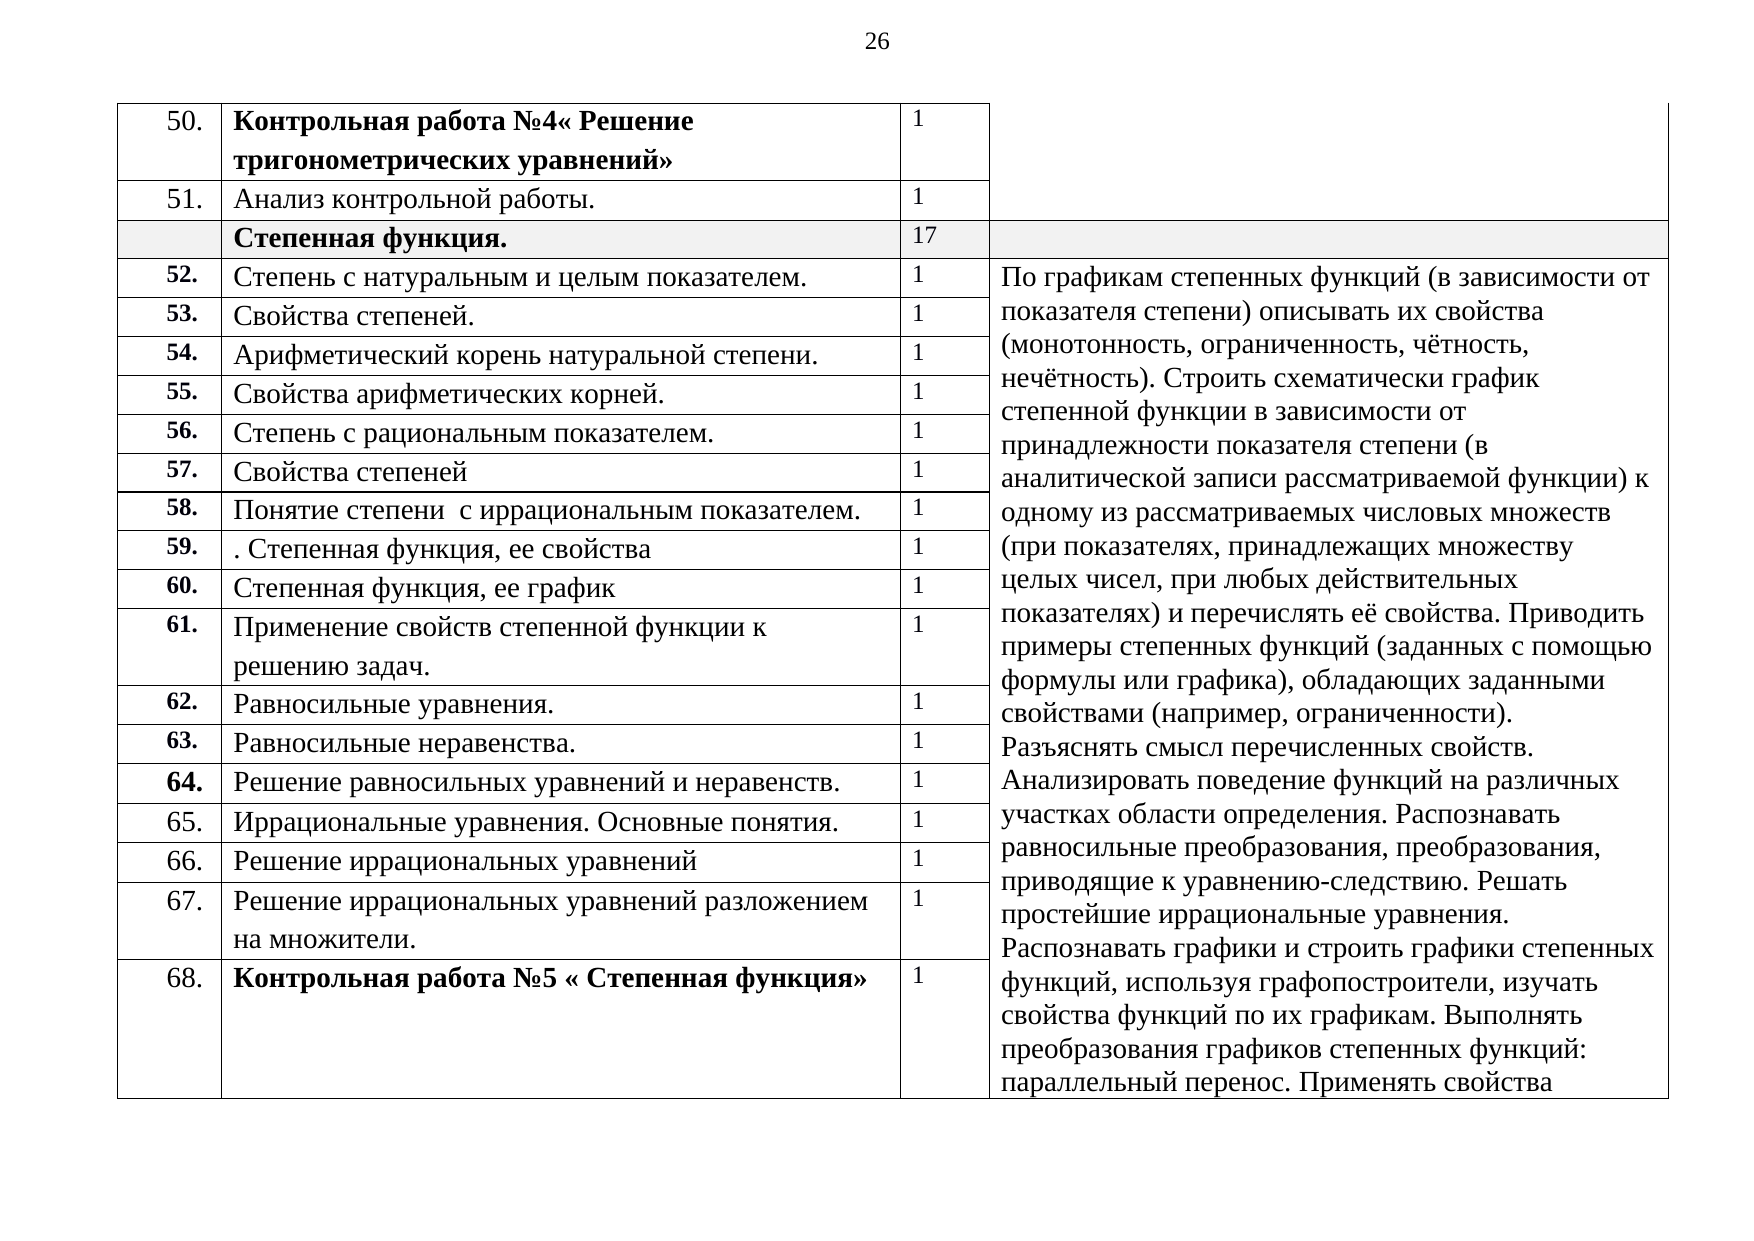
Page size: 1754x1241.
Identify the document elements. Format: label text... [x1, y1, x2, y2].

table_cell Свойства арифметических корней. [222, 376, 900, 414]
table_cell 1 [901, 960, 989, 1098]
table_cell [118, 843, 221, 882]
table_cell 1 [901, 609, 989, 685]
table_cell [118, 298, 221, 336]
table_cell 1 [901, 454, 989, 491]
table_cell [118, 883, 221, 959]
table_cell Степенная функция, ее график [222, 570, 900, 608]
table_cell [118, 259, 221, 297]
table_cell 1 [901, 883, 989, 959]
table_cell Анализ контрольной работы. [222, 181, 900, 219]
table_cell 1 [901, 104, 989, 180]
table_cell Свойства степеней. [222, 298, 900, 336]
table_cell Арифметический корень натуральной степени. [222, 337, 900, 375]
table_cell Понятие степени с иррациональным показателем. [222, 493, 900, 530]
table_cell 1 [901, 725, 989, 763]
table_cell 1 [901, 493, 989, 530]
table_cell 1 [901, 804, 989, 842]
table_cell [118, 725, 221, 763]
table_cell Степенная функция. [222, 221, 900, 258]
table_cell [118, 104, 221, 180]
table_cell 1 [901, 764, 989, 803]
table_cell Равносильные уравнения. [222, 686, 900, 724]
table_cell [118, 804, 221, 842]
table_cell Иррациональные уравнения. Основные понятия. [222, 804, 900, 842]
table_cell 1 [901, 531, 989, 569]
table_cell Решение иррациональных уравнений [222, 843, 900, 882]
table_cell 1 [901, 686, 989, 724]
table_cell [990, 221, 1668, 258]
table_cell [222, 960, 900, 1098]
table_cell 1 [901, 570, 989, 608]
table_cell 17 [901, 221, 989, 258]
table_cell [118, 570, 221, 608]
table_cell [118, 609, 221, 685]
table_cell Свойства степеней [222, 454, 900, 491]
table_cell Равносильные неравенства. [222, 725, 900, 763]
table_cell 1 [901, 376, 989, 414]
table_cell [118, 376, 221, 414]
table_cell [118, 960, 221, 1098]
table_cell Применение свойств степенной функции к решению задач. [222, 609, 900, 685]
table_cell [118, 221, 221, 258]
table_cell [118, 415, 221, 453]
table_cell Решение иррациональных уравнений разложением на множители. [222, 883, 900, 959]
table_cell 1 [901, 181, 989, 219]
table_cell По графикам степенных функций (в зависимости от показателя степени) описывать их свойства (монотонность, ограниченность, чётность, нечётность). Строить схематически график степенной функции в зависимости от принадлежности показателя степени (в аналитической записи рассматриваемой функции) к одному из рассматриваемых числовых множеств (при показателях, принадлежащих множеству целых чисел, при любых действительных показателях) и перечислять её свойства. Приводить примеры степенных функций (заданных с помощью формулы или графика), обладающих заданными свойствами (например, ограниченности). Разъяснять смысл перечисленных свойств. Анализировать поведение функций на различных участках области определения. Распознавать равносильные преобразования, преобразования, приводящие к уравнению-следствию. Решать простейшие иррациональные уравнения. Распознавать графики и строить графики степенных функций, используя графопостроители, изучать свойства функций по их графикам. Выполнять преобразования графиков степенных функций: параллельный перенос. Применять свойства степенной функции при решении прикладных задач и задач повышенной сложности [990, 259, 1668, 1098]
table_cell [118, 454, 221, 491]
table_cell Контрольная работа №4« Решение тригонометрических уравнений» [222, 104, 900, 180]
table_cell 1 [901, 337, 989, 375]
table_cell Решение равносильных уравнений и неравенств. [222, 764, 900, 803]
table_cell [118, 337, 221, 375]
table_cell 1 [901, 259, 989, 297]
table_cell 1 [901, 415, 989, 453]
table_cell Степень с натуральным и целым показателем. [222, 259, 900, 297]
table_cell Степень с рациональным показателем. [222, 415, 900, 453]
table_cell [118, 493, 221, 530]
table_cell [118, 686, 221, 724]
table_cell . Степенная функция, ее свойства [222, 531, 900, 569]
table_cell 1 [901, 298, 989, 336]
table_cell [118, 181, 221, 219]
table_cell [118, 764, 221, 803]
table_cell [118, 531, 221, 569]
table_cell 1 [901, 843, 989, 882]
